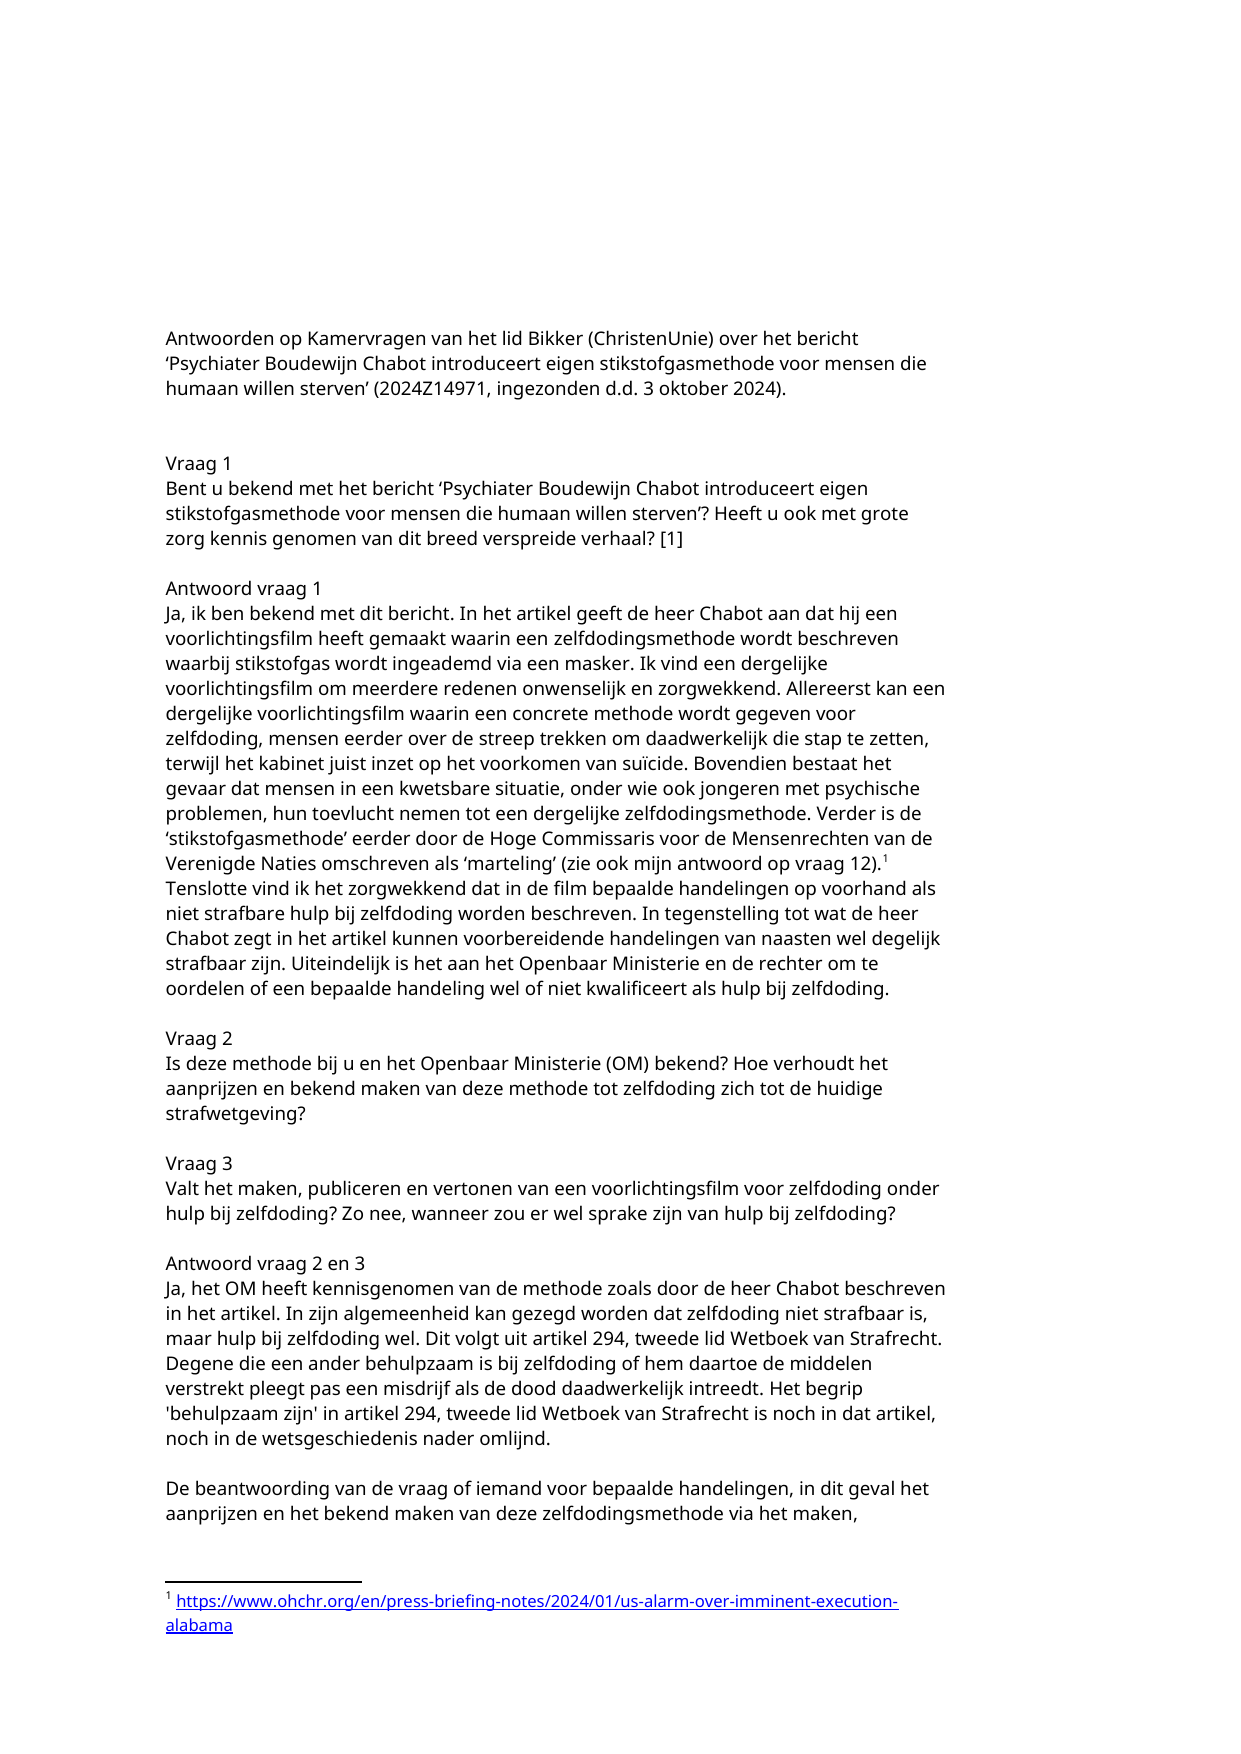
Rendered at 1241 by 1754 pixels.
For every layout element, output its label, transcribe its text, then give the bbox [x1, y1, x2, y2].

text Vraag 1 [165, 450, 950, 475]
text Valt het maken, publiceren en vertonen van een voorlichtingsfilm voor zelfdoding onder hulp bij zelfdoding? Zo nee, wanneer zou er wel sprake zijn van hulp bij zelfdoding? [165, 1175, 950, 1225]
list Ja, ik ben bekend met dit bericht. In het artikel geeft de heer Chabot aan dat hij een voorlichtingsfilm heeft gemaakt waarin een zelfdodingsmethode wordt beschreven waarbij stikstofgas wordt ingeademd via een masker. Ik vind een dergelijke voorlichtingsfilm om meerdere redenen onwenselijk en zorgwekkend. Allereerst kan een dergelijke voorlichtingsfilm waarin een concrete methode wordt gegeven voor zelfdoding, mensen eerder over de streep trekken om daadwerkelijk die stap te zetten, terwijl het kabinet juist inzet op het voorkomen van suïcide. Bovendien bestaat het gevaar dat mensen in een kwetsbare situatie, onder wie ook jongeren met psychische problemen, hun toevlucht nemen tot een dergelijke zelfdodingsmethode. Verder is de ‘stikstofgasmethode’ eerder door de Hoge Commissaris voor de Mensenrechten van de Verenigde Naties omschreven als ‘marteling’ (zie ook mijn antwoord op vraag 12). Tenslotte vind ik het zorgwekkend dat in de film bepaalde handelingen op voorhand als niet strafbare hulp bij zelfdoding worden beschreven. In tegenstelling tot wat de heer Chabot zegt in het artikel kunnen voorbereidende handelingen van naasten wel degelijk strafbaar zijn. Uiteindelijk is het aan het Openbaar Ministerie en de rechter om te oordelen of een bepaalde handeling wel of niet kwalificeert als hulp bij zelfdoding. [165, 600, 950, 1000]
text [165, 1475, 950, 1525]
text Vraag 3 [165, 1150, 950, 1175]
text Bent u bekend met het bericht ‘Psychiater Boudewijn Chabot introduceert eigen stikstofgasmethode voor mensen die humaan willen sterven’? Heeft u ook met grote zorg kennis genomen van dit breed verspreide verhaal? [1] [165, 475, 950, 575]
text Vraag 2 [165, 1025, 950, 1050]
text Antwoord vraag 2 en 3 Ja, het OM heeft kennisgenomen van de methode zoals door de heer Chabot beschreven in het artikel. In zijn algemeenheid kan gezegd worden dat zelfdoding niet strafbaar is, maar hulp bij zelfdoding wel. Dit volgt uit artikel 294, tweede lid Wetboek van Strafrecht. Degene die een ander behulpzaam is bij zelfdoding of hem daartoe de middelen verstrekt pleegt pas een misdrijf als de dood daadwerkelijk intreedt. Het begrip 'behulpzaam zijn' in artikel 294, tweede lid Wetboek van Strafrecht is noch in dat artikel, noch in de wetsgeschiedenis nader omlijnd. [165, 1250, 950, 1450]
text Is deze methode bij u en het Openbaar Ministerie (OM) bekend? Hoe verhoudt het aanprijzen en bekend maken van deze methode tot zelfdoding zich tot de huidige strafwetgeving? [165, 1050, 950, 1125]
text Antwoord vraag 1 [165, 575, 950, 600]
text Antwoorden op Kamervragen van het lid Bikker (ChristenUnie) over het bericht ‘Psychiater Boudewijn Chabot introduceert eigen stikstofgasmethode voor mensen die humaan willen sterven’ (2024Z14971, ingezonden d.d. 3 oktober 2024). [165, 325, 950, 400]
